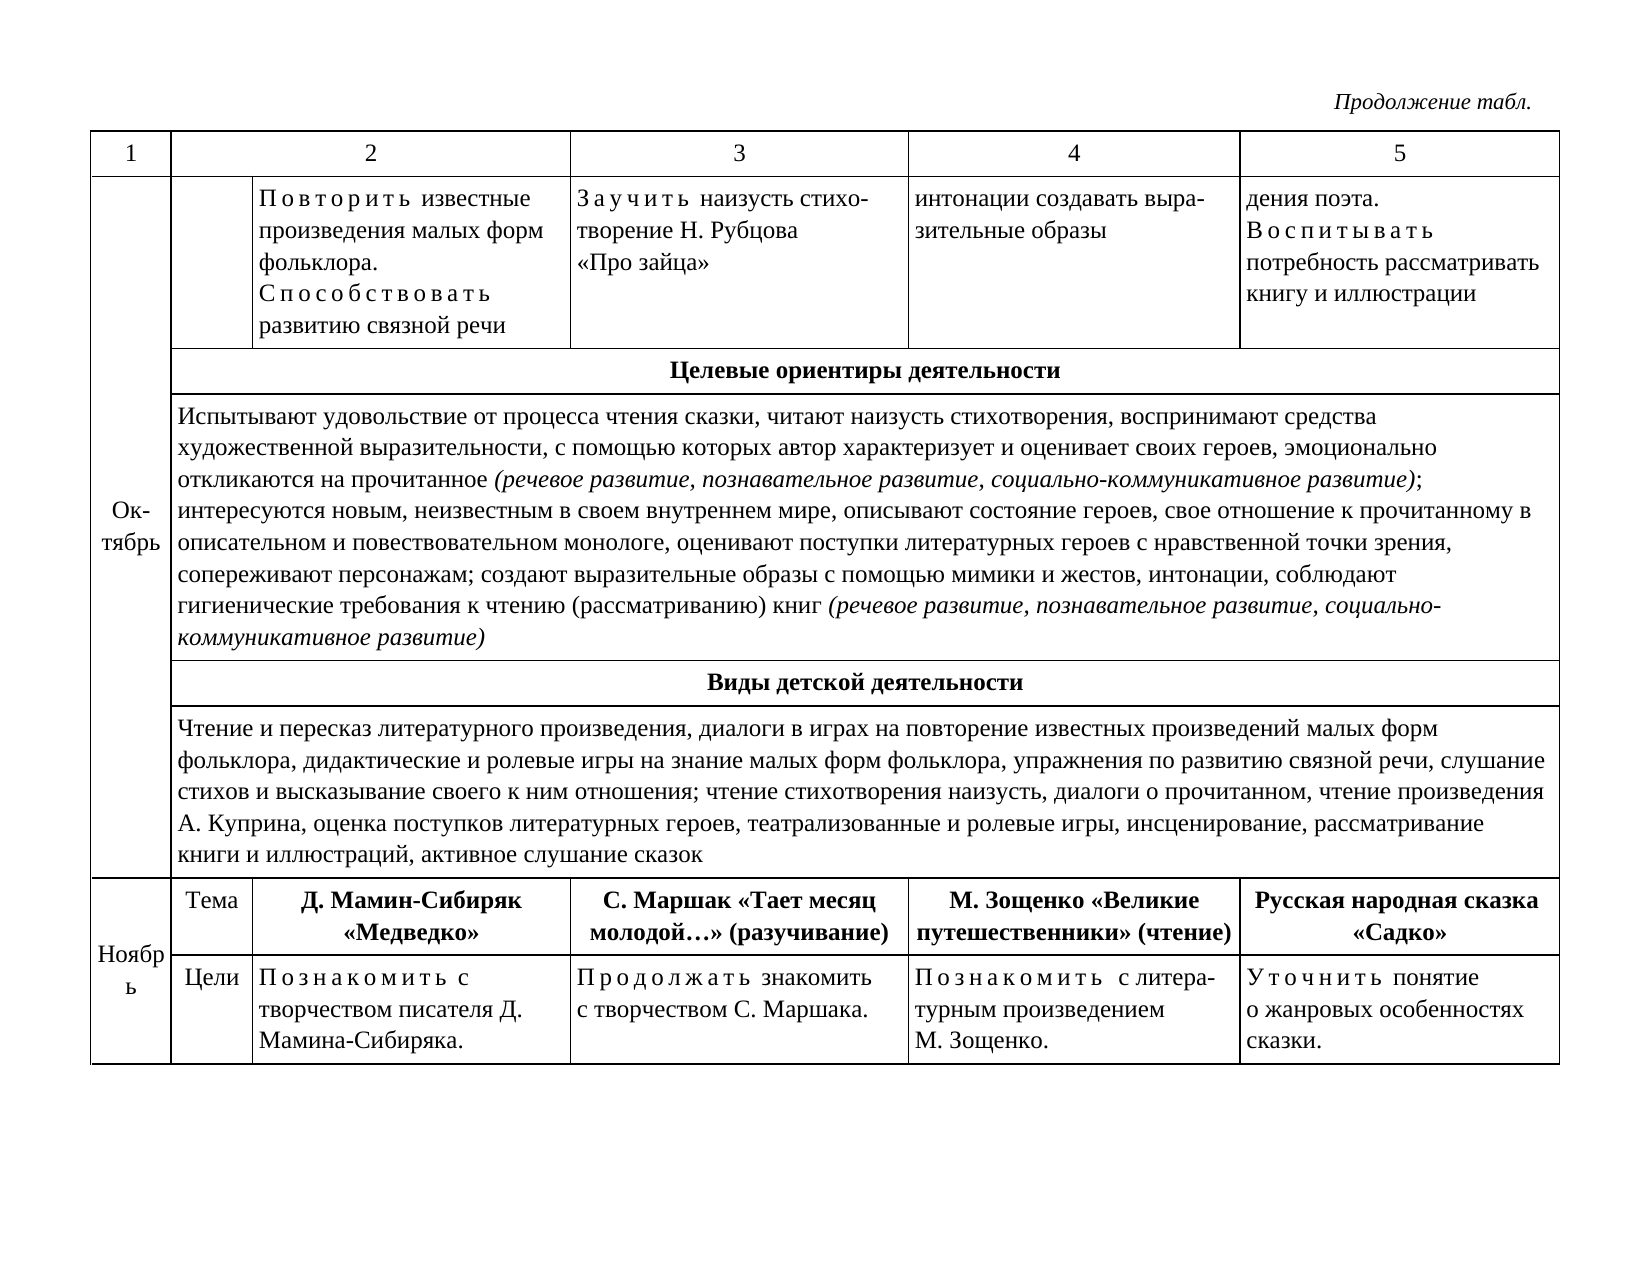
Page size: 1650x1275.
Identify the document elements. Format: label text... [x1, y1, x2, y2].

table_cell [172, 177, 252, 347]
table_header 4 [909, 132, 1239, 176]
table_cell Уточнить понятие о жанровых особенностях сказки. [1241, 956, 1559, 1063]
table_cell Д. Мамин-Сибиряк «Медведко» [253, 879, 570, 954]
table_cell Повторить известные произведения малых форм фольклора. Способствовать развитию связной речи [253, 177, 570, 347]
table_header 2 [172, 132, 570, 176]
table_cell Испытывают удовольствие от процесса чтения сказки, читают наизусть стихотворения, воспринимают средства художественной выразительности, с помощью которых автор характеризует и оценивает своих героев, эмоционально откликаются на прочитанное (речевое развитие, познавательное развитие, социально-коммуникативное развитие); интересуются новым, неизвестным в своем внутреннем мире, описывают состояние героев, свое отношение к прочитанному в описательном и повествовательном монологе, оценивают поступки литературных героев с нравственной точки зрения, сопереживают персонажам; создают выразительные образы с помощью мимики и жестов, интонации, соблюдают гигиенические требования к чтению (рассматриванию) книг (речевое развитие, познавательное развитие, социально-коммуникативное развитие) [172, 395, 1559, 660]
table_header 3 [571, 132, 908, 176]
text Продолжение табл. [118, 88, 1532, 115]
table_cell Виды детской деятельности [172, 661, 1559, 705]
table_cell Цели [172, 956, 252, 1063]
table_cell Познакомить с творчеством писателя Д. Мамина-Сибиряка. [253, 956, 570, 1063]
table_header 5 [1241, 132, 1559, 176]
table_cell Русская народная сказка «Садко» [1241, 879, 1559, 954]
table_cell дения поэта. Воспитывать потребность рассматривать книгу и иллюстрации [1241, 177, 1559, 347]
table_cell Тема [172, 879, 252, 954]
table_cell Познакомить с литера- турным произведением М. Зощенко. [909, 956, 1239, 1063]
table_cell интонации создавать выра- зительные образы [909, 177, 1239, 347]
table_cell Заучить наизусть стихо- творение Н. Рубцова «Про зайца» [571, 177, 908, 347]
table_cell М. Зощенко «Великие путешественники» (чтение) [909, 879, 1239, 954]
table_cell Целевые ориентиры деятельности [172, 349, 1559, 393]
table_cell Чтение и пересказ литературного произведения, диалоги в играх на повторение известных произведений малых форм фольклора, дидактические и ролевые игры на знание малых форм фольклора, упражнения по развитию связной речи, слушание стихов и высказывание своего к ним отношения; чтение стихотворения наизусть, диалоги о прочитанном, чтение произведения А. Куприна, оценка поступков литературных героев, театрализованные и ролевые игры, инсценирование, рассматривание книги и иллюстраций, активное слушание сказок [172, 707, 1559, 877]
table_cell Ноябрь [91, 878, 170, 1063]
table_cell Ок-тябрь [91, 177, 170, 877]
table_cell С. Маршак «Тает месяц молодой…» (разучивание) [571, 879, 908, 954]
table_header 1 [91, 132, 170, 176]
table_cell Продолжать знакомить с творчеством С. Маршака. [571, 956, 908, 1063]
